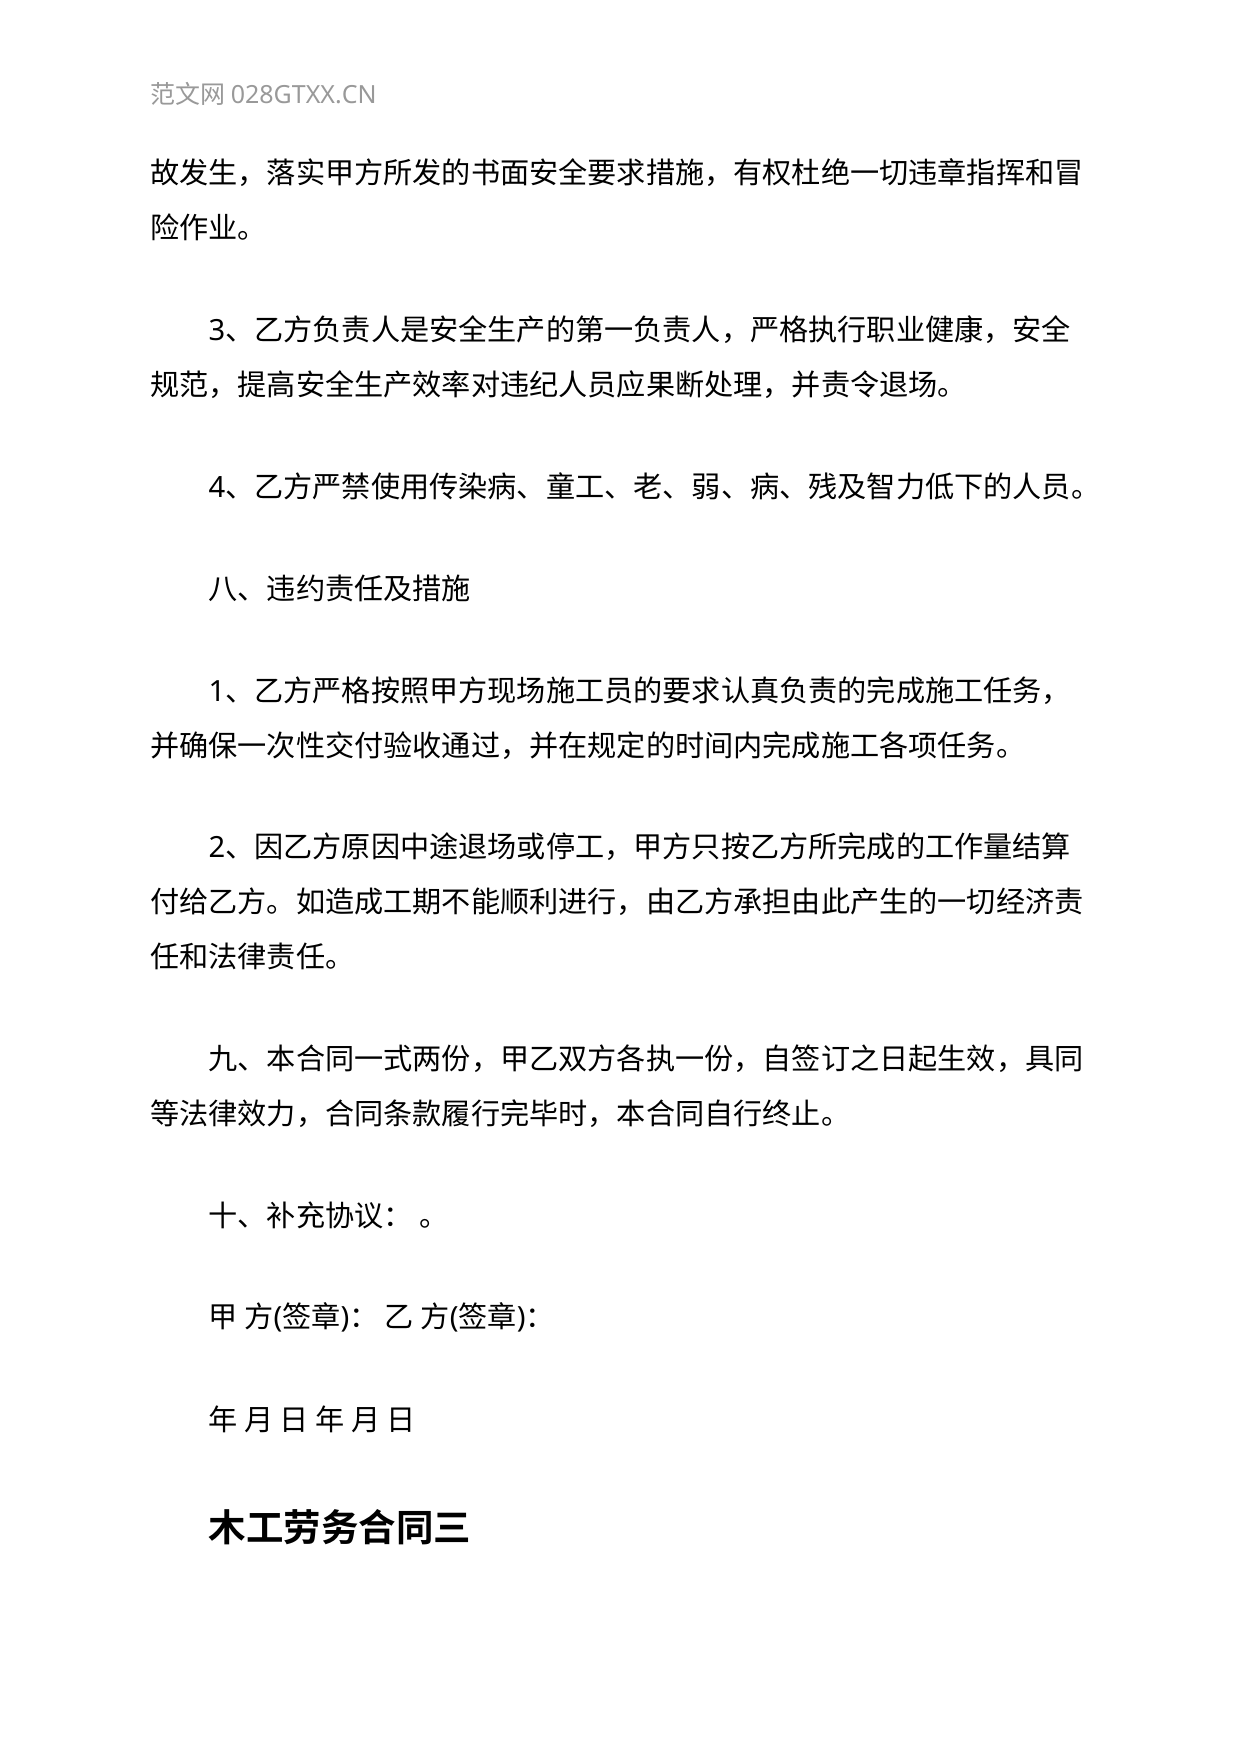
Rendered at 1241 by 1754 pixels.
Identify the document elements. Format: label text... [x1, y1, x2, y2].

text 九、本合同一式两份，甲乙双方各执一份，自签订之日起生效，具同等法律效力，合同条款履行完毕时，本合同自行终止。 [150, 1036, 1090, 1133]
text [150, 150, 1090, 247]
text 木工劳务合同三 [150, 1498, 1090, 1552]
text 十、补充协议： 。 [150, 1192, 1090, 1234]
text 4、乙方严禁使用传染病、童工、老、弱、病、残及智力低下的人员。 [150, 463, 1090, 506]
text 3、乙方负责人是安全生产的第一负责人，严格执行职业健康，安全规范，提高安全生产效率对违纪人员应果断处理，并责令退场。 [150, 307, 1090, 404]
text 甲 方(签章)： 乙 方(签章)： [150, 1294, 1090, 1336]
text 1、乙方严格按照甲方现场施工员的要求认真负责的完成施工任务，并确保一次性交付验收通过，并在规定的时间内完成施工各项任务。 [150, 667, 1090, 764]
text 八、违约责任及措施 [150, 565, 1090, 608]
text 2、因乙方原因中途退场或停工，甲方只按乙方所完成的工作量结算付给乙方。如造成工期不能顺利进行，由乙方承担由此产生的一切经济责任和法律责任。 [150, 824, 1090, 976]
text 年 月 日 年 月 日 [150, 1396, 1090, 1438]
